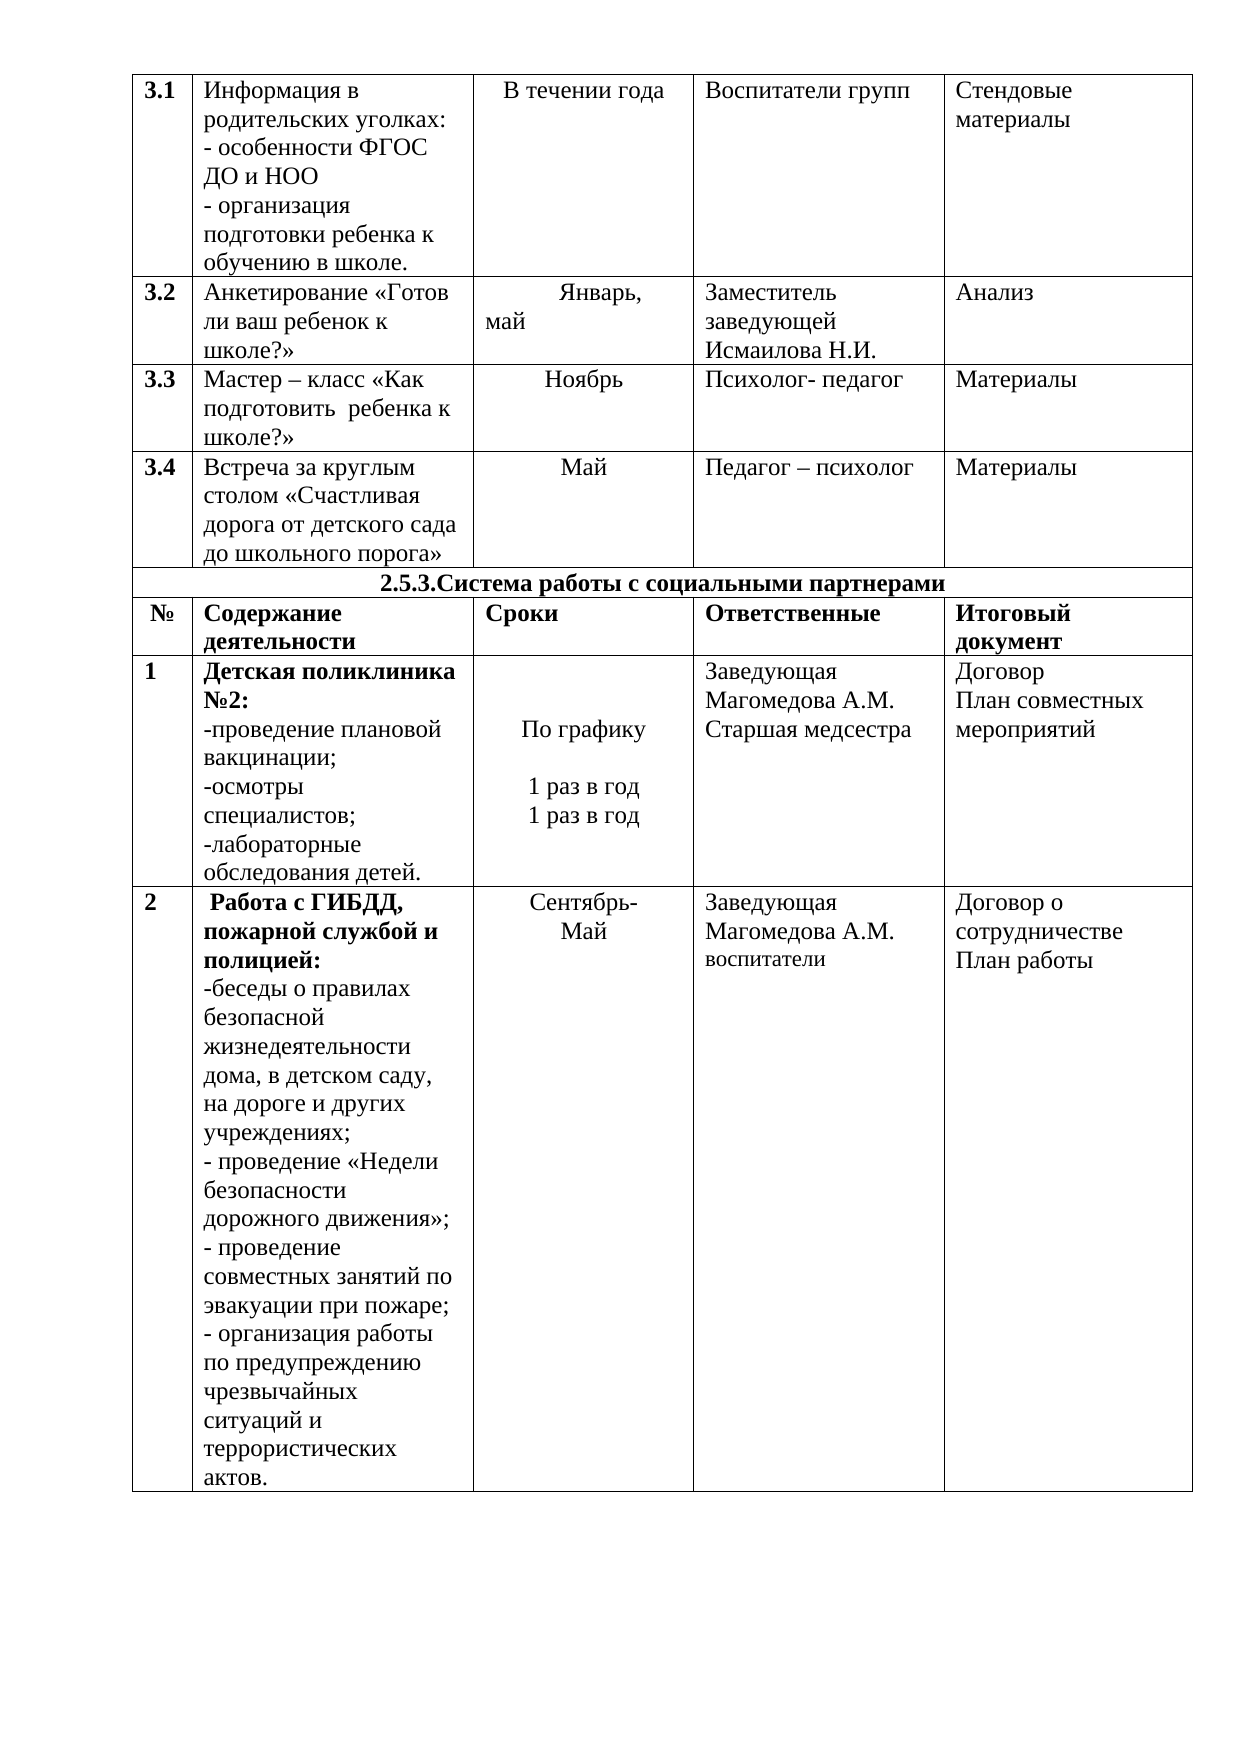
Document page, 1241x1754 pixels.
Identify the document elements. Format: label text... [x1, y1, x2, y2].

table_cell По графику 1 раз в год 1 раз в год [474, 656, 693, 886]
table_cell Ответственные [694, 598, 944, 655]
table_cell 2 [133, 887, 192, 1491]
table_cell В течении года [474, 75, 693, 276]
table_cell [945, 887, 1192, 1491]
table_cell 3.3 [133, 365, 192, 451]
table_cell № [133, 598, 192, 655]
table_cell Содержание деятельности [193, 598, 473, 655]
table_cell Мастер – класс «Как подготовить ребенка к школе?» [193, 365, 473, 451]
table_cell Май [474, 452, 693, 567]
table_cell Материалы [945, 452, 1192, 567]
table_cell Материалы [945, 365, 1192, 451]
table_cell Стендовые материалы [945, 75, 1192, 276]
table_cell Сентябрь- Май [474, 887, 693, 1491]
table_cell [694, 887, 944, 1491]
table_cell Ноябрь [474, 365, 693, 451]
table_cell Договор План совместных мероприятий [945, 656, 1192, 886]
table_cell 3.2 [133, 277, 192, 363]
table_cell Педагог – психолог [694, 452, 944, 567]
table_cell Встреча за круглым столом «Счастливая дорога от детского сада до школьного порога» [193, 452, 473, 567]
table_cell Информация в родительских уголках: - особенности ФГОС ДО и НОО - организация подготовки ребенка к обучению в школе. [193, 75, 473, 276]
table_cell Анализ [945, 277, 1192, 363]
table_cell 2.5.3.Система работы с социальными партнерами [133, 568, 1192, 597]
table_cell Итоговый документ [945, 598, 1192, 655]
table_cell Заместитель заведующей Исмаилова Н.И. [694, 277, 944, 363]
table_cell Воспитатели групп [694, 75, 944, 276]
table_cell Психолог- педагог [694, 365, 944, 451]
table_cell Работа с ГИБДД, пожарной службой и полицией: -беседы о правилах безопасной жизнедеятельности дома, в детском саду, на дороге и других учреждениях; - проведение «Недели безопасности дорожного движения»; - проведение совместных занятий по эвакуации при пожаре; - организация работы по предупреждению чрезвычайных ситуаций и террористических актов. [193, 887, 473, 1491]
table_cell Сроки [474, 598, 693, 655]
table_cell Детская поликлиника №2: -проведение плановой вакцинации; -осмотры специалистов; -лабораторные обследования детей. [193, 656, 473, 886]
table_cell 3.1 [133, 75, 192, 276]
table_cell 1 [133, 656, 192, 886]
table_cell Январь, май [474, 277, 693, 363]
table_cell 3.4 [133, 452, 192, 567]
table_cell Заведующая Магомедова А.М. Старшая медсестра [694, 656, 944, 886]
table_cell Анкетирование «Готов ли ваш ребенок к школе?» [193, 277, 473, 363]
